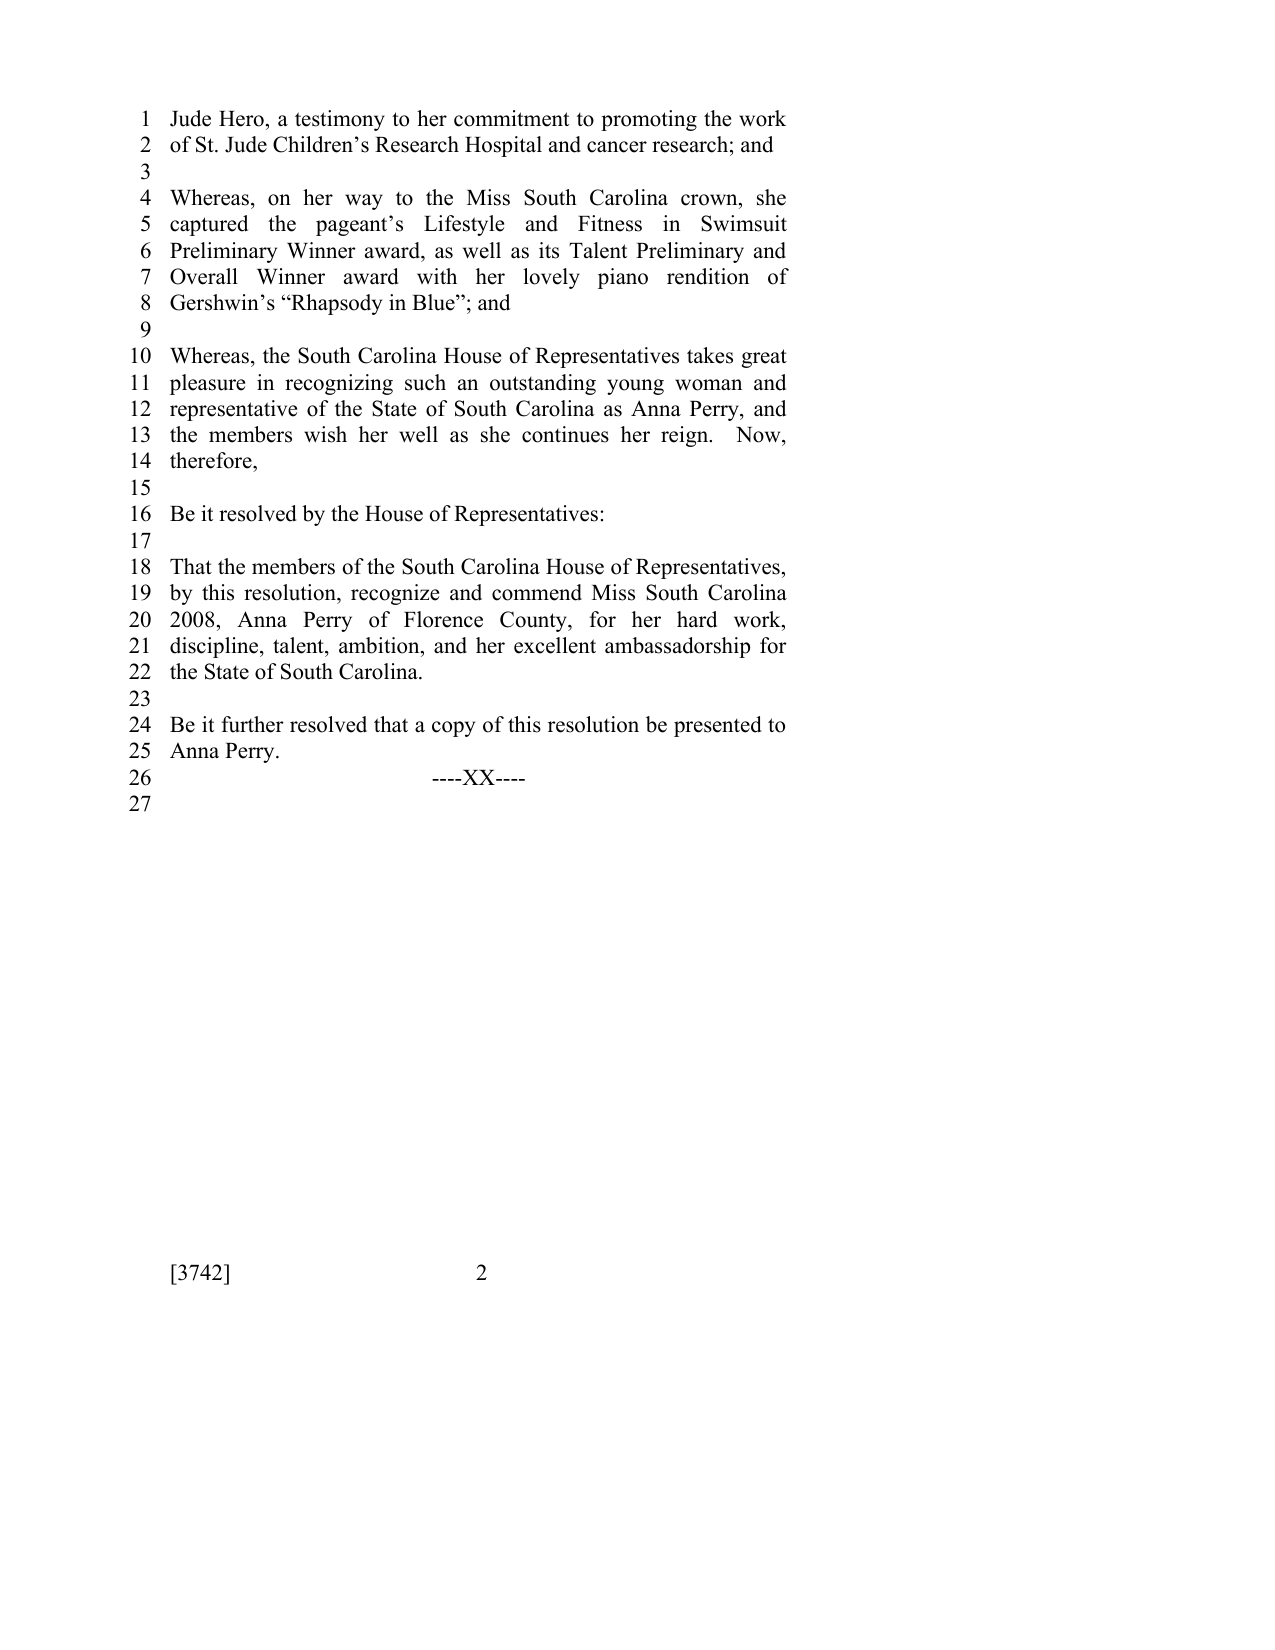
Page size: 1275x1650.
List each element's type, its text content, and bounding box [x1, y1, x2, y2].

text Be it resolved by the House of Representatives: [169, 500, 787, 527]
text ----XX---- [169, 764, 787, 790]
text Be it further resolved that a copy of this resolution be presented to Anna Perry. [169, 711, 787, 764]
text Whereas, on her way to the Miss South Carolina crown, she captured the pageant’s Lifestyle and Fitness in Swimsuit Preliminary Winner award, as well as its Talent Preliminary and Overall Winner award with her lovely piano rendition of Gershwin’s “Rhapsody in Blue”; and [169, 184, 787, 316]
text That the members of the South Carolina House of Representatives, by this resolution, recognize and commend Miss South Carolina 2008, Anna Perry of Florence County, for her hard work, discipline, talent, ambition, and her excellent ambassadorship for the State of South Carolina. [169, 553, 787, 685]
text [169, 105, 787, 158]
text Whereas, the South Carolina House of Representatives takes great pleasure in recognizing such an outstanding young woman and representative of the State of South Carolina as Anna Perry, and the members wish her well as she continues her reign. Now, therefore, [169, 342, 787, 474]
